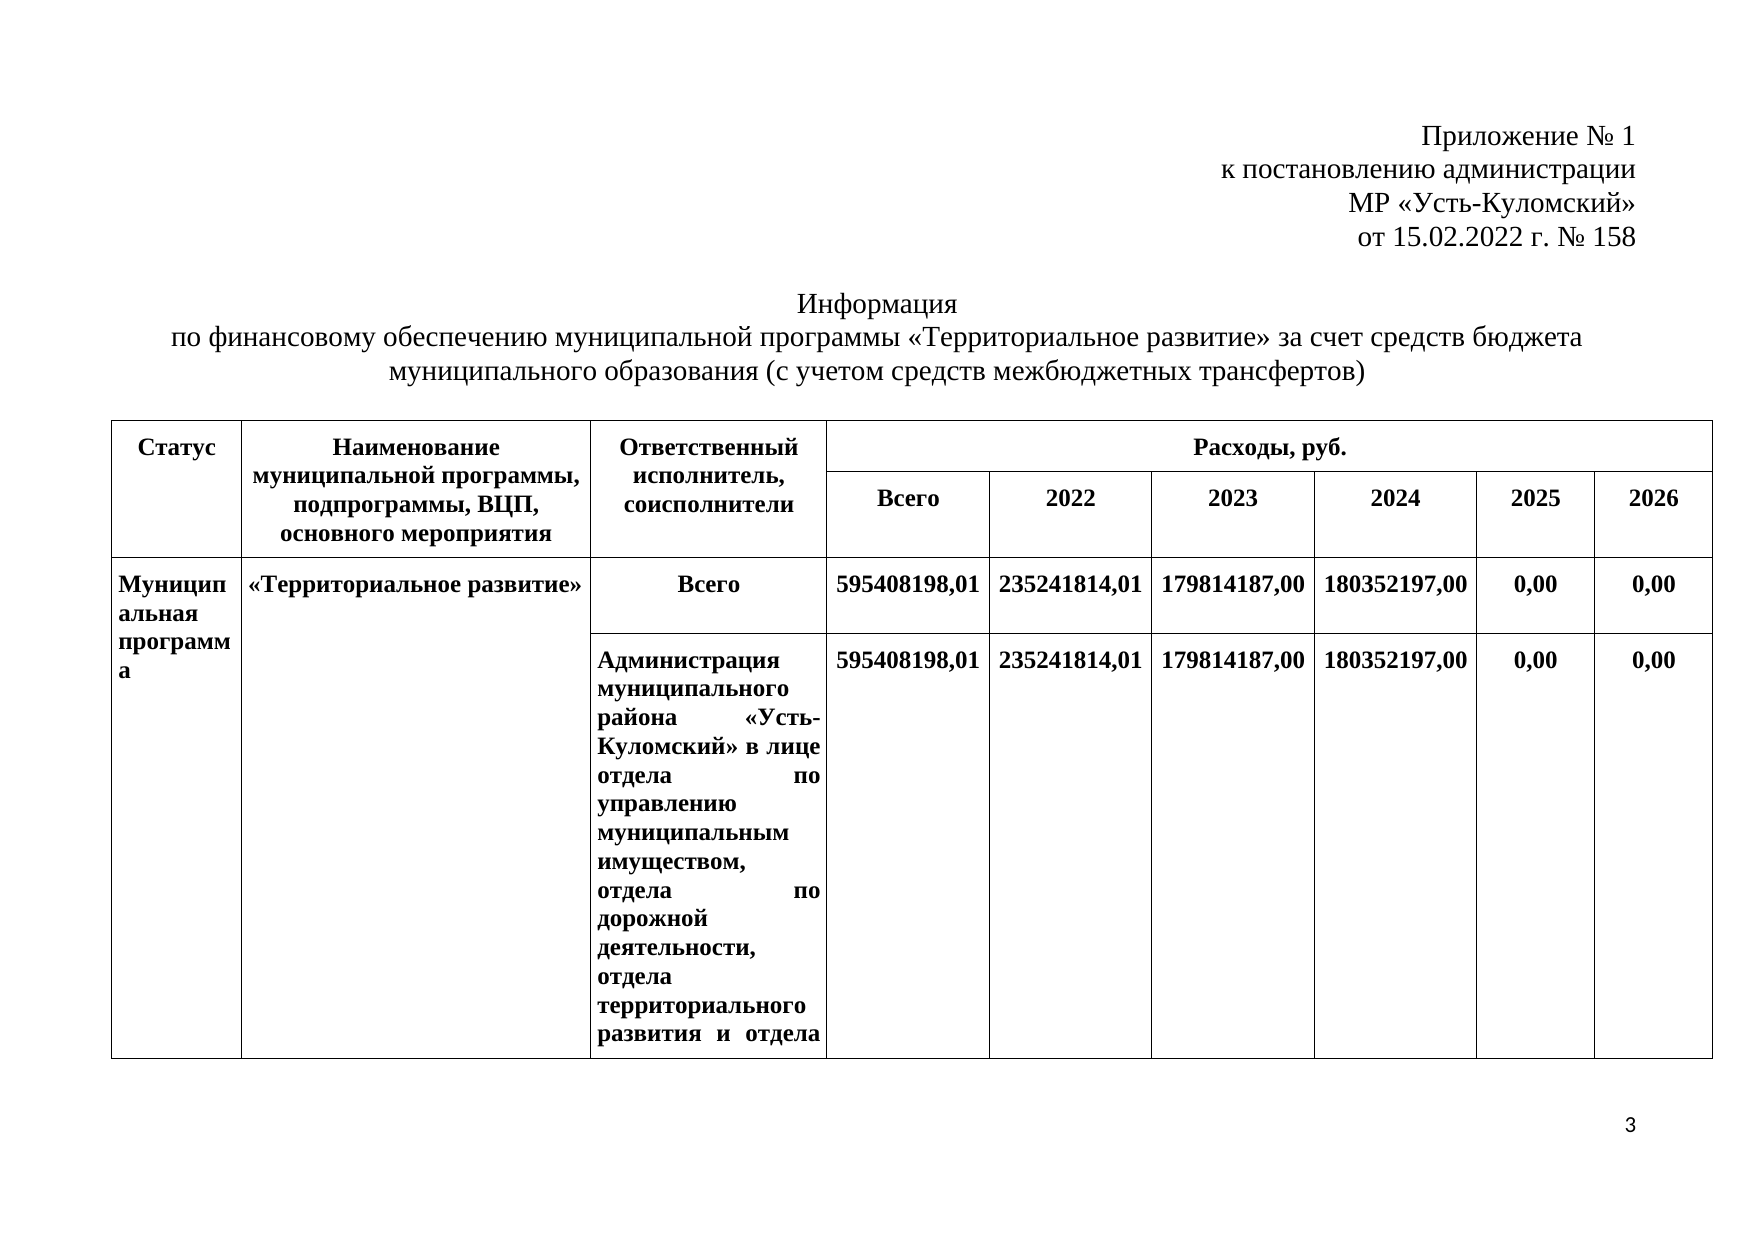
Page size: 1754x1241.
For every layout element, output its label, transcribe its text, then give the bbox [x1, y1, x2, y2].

text МР «Усть-Куломский» [118, 185, 1636, 219]
table_cell 235241814,01 [990, 558, 1151, 633]
table_cell 595408198,01 [827, 558, 989, 633]
table_cell 179814187,00 [1152, 634, 1314, 1058]
table_cell 0,00 [1477, 634, 1594, 1058]
table_cell 179814187,00 [1152, 558, 1314, 633]
table_cell 0,00 [1595, 558, 1712, 633]
table_cell 180352197,00 [1315, 634, 1476, 1058]
table_cell 180352197,00 [1315, 558, 1476, 633]
table_cell 0,00 [1477, 558, 1594, 633]
table_cell «Территориальное развитие» [242, 558, 590, 1058]
table_header Статус [112, 421, 241, 557]
table_cell 2024 [1315, 472, 1476, 557]
table_cell 235241814,01 [990, 634, 1151, 1058]
table_cell Всего [591, 558, 826, 633]
table_cell 0,00 [1595, 634, 1712, 1058]
table_cell 2026 [1595, 472, 1712, 557]
table_header Наименование муниципальной программы, подпрограммы, ВЦП, основного мероприятия [242, 421, 590, 557]
table_cell 2025 [1477, 472, 1594, 557]
text по финансовому обеспечению муниципальной программы «Территориальное развитие» за счет средств бюджета муниципального образования (с учетом средств межбюджетных трансфертов) [118, 319, 1636, 386]
table_cell 2022 [990, 472, 1151, 557]
text Информация [118, 286, 1636, 319]
table_cell 595408198,01 [827, 634, 989, 1058]
table_cell Всего [827, 472, 989, 557]
text Приложение № 1 [118, 118, 1636, 152]
text от 15.02.2022 г. № 158 [118, 219, 1636, 252]
table_header Расходы, руб. [827, 421, 1712, 471]
table_cell 2023 [1152, 472, 1314, 557]
table_header Ответственный исполнитель, соисполнители [591, 421, 826, 557]
text к постановлению администрации [118, 152, 1636, 185]
table_cell Муниципальная программа [112, 558, 241, 1058]
